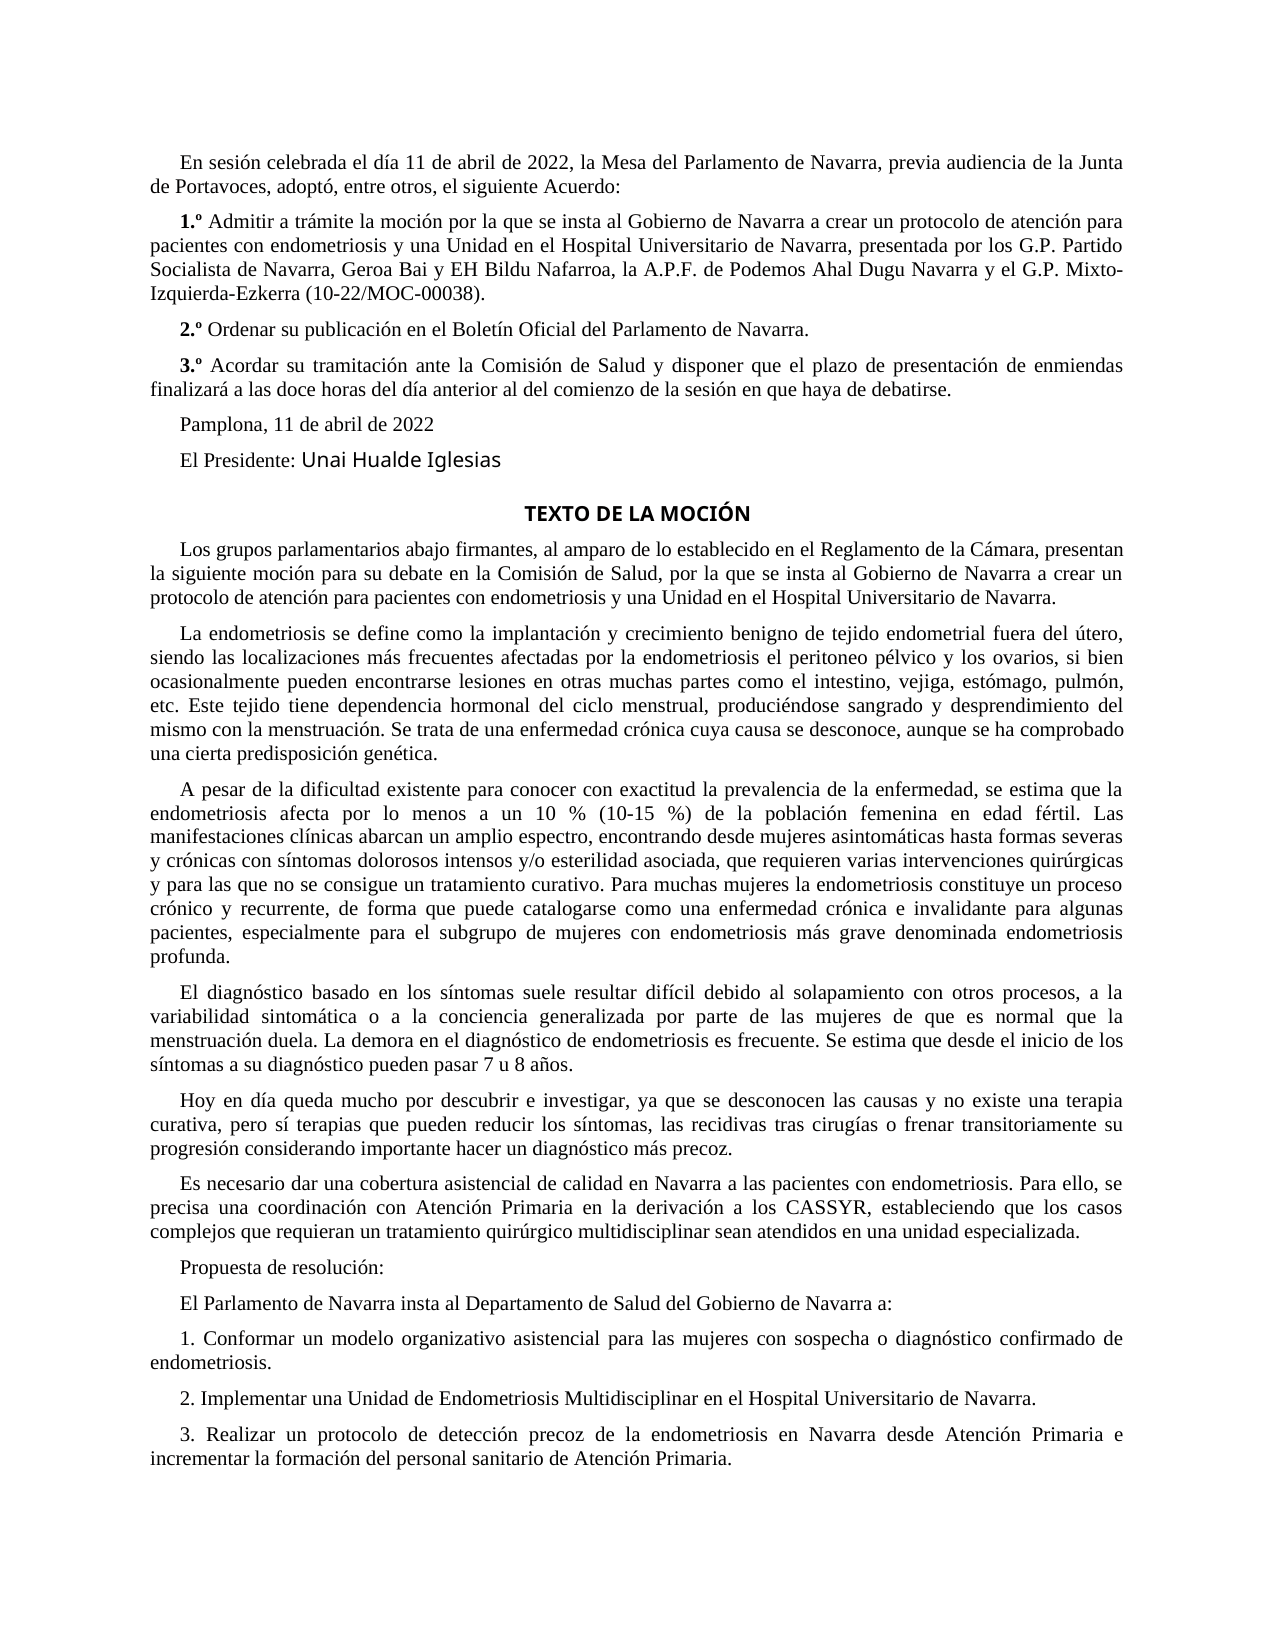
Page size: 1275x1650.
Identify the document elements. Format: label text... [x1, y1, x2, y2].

text Es necesario dar una cobertura asistencial de calidad en Navarra a las pacientes con endometriosis. Para ello, se precisa una coordinación con Atención Primaria en la derivación a los CASSYR, estableciendo que los casos complejos que requieran un tratamiento quirúrgico multidisciplinar sean atendidos en una unidad especializada. [150, 1171, 1125, 1243]
text 1. Conformar un modelo organizativo asistencial para las mujeres con sospecha o diagnóstico confirmado de endometriosis. [150, 1327, 1125, 1374]
text Propuesta de resolución: [150, 1255, 1125, 1279]
text 2.º Ordenar su publicación en el Boletín Oficial del Parlamento de Navarra. [150, 317, 1125, 341]
text Pamplona, 11 de abril de 2022 [150, 413, 1125, 437]
text 1.º Admitir a trámite la moción por la que se insta al Gobierno de Navarra a crear un protocolo de atención para pacientes con endometriosis y una Unidad en el Hospital Universitario de Navarra, presentada por los G.P. Partido Socialista de Navarra, Geroa Bai y EH Bildu Nafarroa, la A.P.F. de Podemos Ahal Dugu Navarra y el G.P. Mixto-Izquierda-Ezkerra (10-22/MOC-00038). [150, 210, 1125, 306]
text Hoy en día queda mucho por descubrir e investigar, ya que se desconocen las causas y no existe una terapia curativa, pero sí terapias que pueden reducir los síntomas, las recidivas tras cirugías o frenar transitoriamente su progresión considerando importante hacer un diagnóstico más precoz. [150, 1088, 1125, 1160]
text 3. Realizar un protocolo de detección precoz de la endometriosis en Navarra desde Atención Primaria e incrementar la formación del personal sanitario de Atención Primaria. [150, 1422, 1125, 1470]
text El Presidente: Unai Hualde Iglesias [150, 448, 1125, 472]
text Los grupos parlamentarios abajo firmantes, al amparo de lo establecido en el Reglamento de la Cámara, presentan la siguiente moción para su debate en la Comisión de Salud, por la que se insta al Gobierno de Navarra a crear un protocolo de atención para pacientes con endometriosis y una Unidad en el Hospital Universitario de Navarra. [150, 538, 1125, 609]
text TEXTO DE LA MOCIÓN [150, 502, 1125, 526]
text El Parlamento de Navarra insta al Departamento de Salud del Gobierno de Navarra a: [150, 1291, 1125, 1315]
text En sesión celebrada el día 11 de abril de 2022, la Mesa del Parlamento de Navarra, previa audiencia de la Junta de Portavoces, adoptó, entre otros, el siguiente Acuerdo: [150, 150, 1125, 198]
text El diagnóstico basado en los síntomas suele resultar difícil debido al solapamiento con otros procesos, a la variabilidad sintomática o a la conciencia generalizada por parte de las mujeres de que es normal que la menstruación duela. La demora en el diagnóstico de endometriosis es frecuente. Se estima que desde el inicio de los síntomas a su diagnóstico pueden pasar 7 u 8 años. [150, 980, 1125, 1076]
text 2. Implementar una Unidad de Endometriosis Multidisciplinar en el Hospital Universitario de Navarra. [150, 1386, 1125, 1410]
text La endometriosis se define como la implantación y crecimiento benigno de tejido endometrial fuera del útero, siendo las localizaciones más frecuentes afectadas por la endometriosis el peritoneo pélvico y los ovarios, si bien ocasionalmente pueden encontrarse lesiones en otras muchas partes como el intestino, vejiga, estómago, pulmón, etc. Este tejido tiene dependencia hormonal del ciclo menstrual, produciéndose sangrado y desprendimiento del mismo con la menstruación. Se trata de una enfermedad crónica cuya causa se desconoce, aunque se ha comprobado una cierta predisposición genética. [150, 621, 1125, 765]
text A pesar de la dificultad existente para conocer con exactitud la prevalencia de la enfermedad, se estima que la endometriosis afecta por lo menos a un 10 % (10-15 %) de la población femenina en edad fértil. Las manifestaciones clínicas abarcan un amplio espectro, encontrando desde mujeres asintomáticas hasta formas severas y crónicas con síntomas dolorosos intensos y/o esterilidad asociada, que requieren varias intervenciones quirúrgicas y para las que no se consigue un tratamiento curativo. Para muchas mujeres la endometriosis constituye un proceso crónico y recurrente, de forma que puede catalogarse como una enfermedad crónica e invalidante para algunas pacientes, especialmente para el subgrupo de mujeres con endometriosis más grave denominada endometriosis profunda. [150, 777, 1125, 968]
text 3.º Acordar su tramitación ante la Comisión de Salud y disponer que el plazo de presentación de enmiendas finalizará a las doce horas del día anterior al del comienzo de la sesión en que haya de debatirse. [150, 353, 1125, 401]
